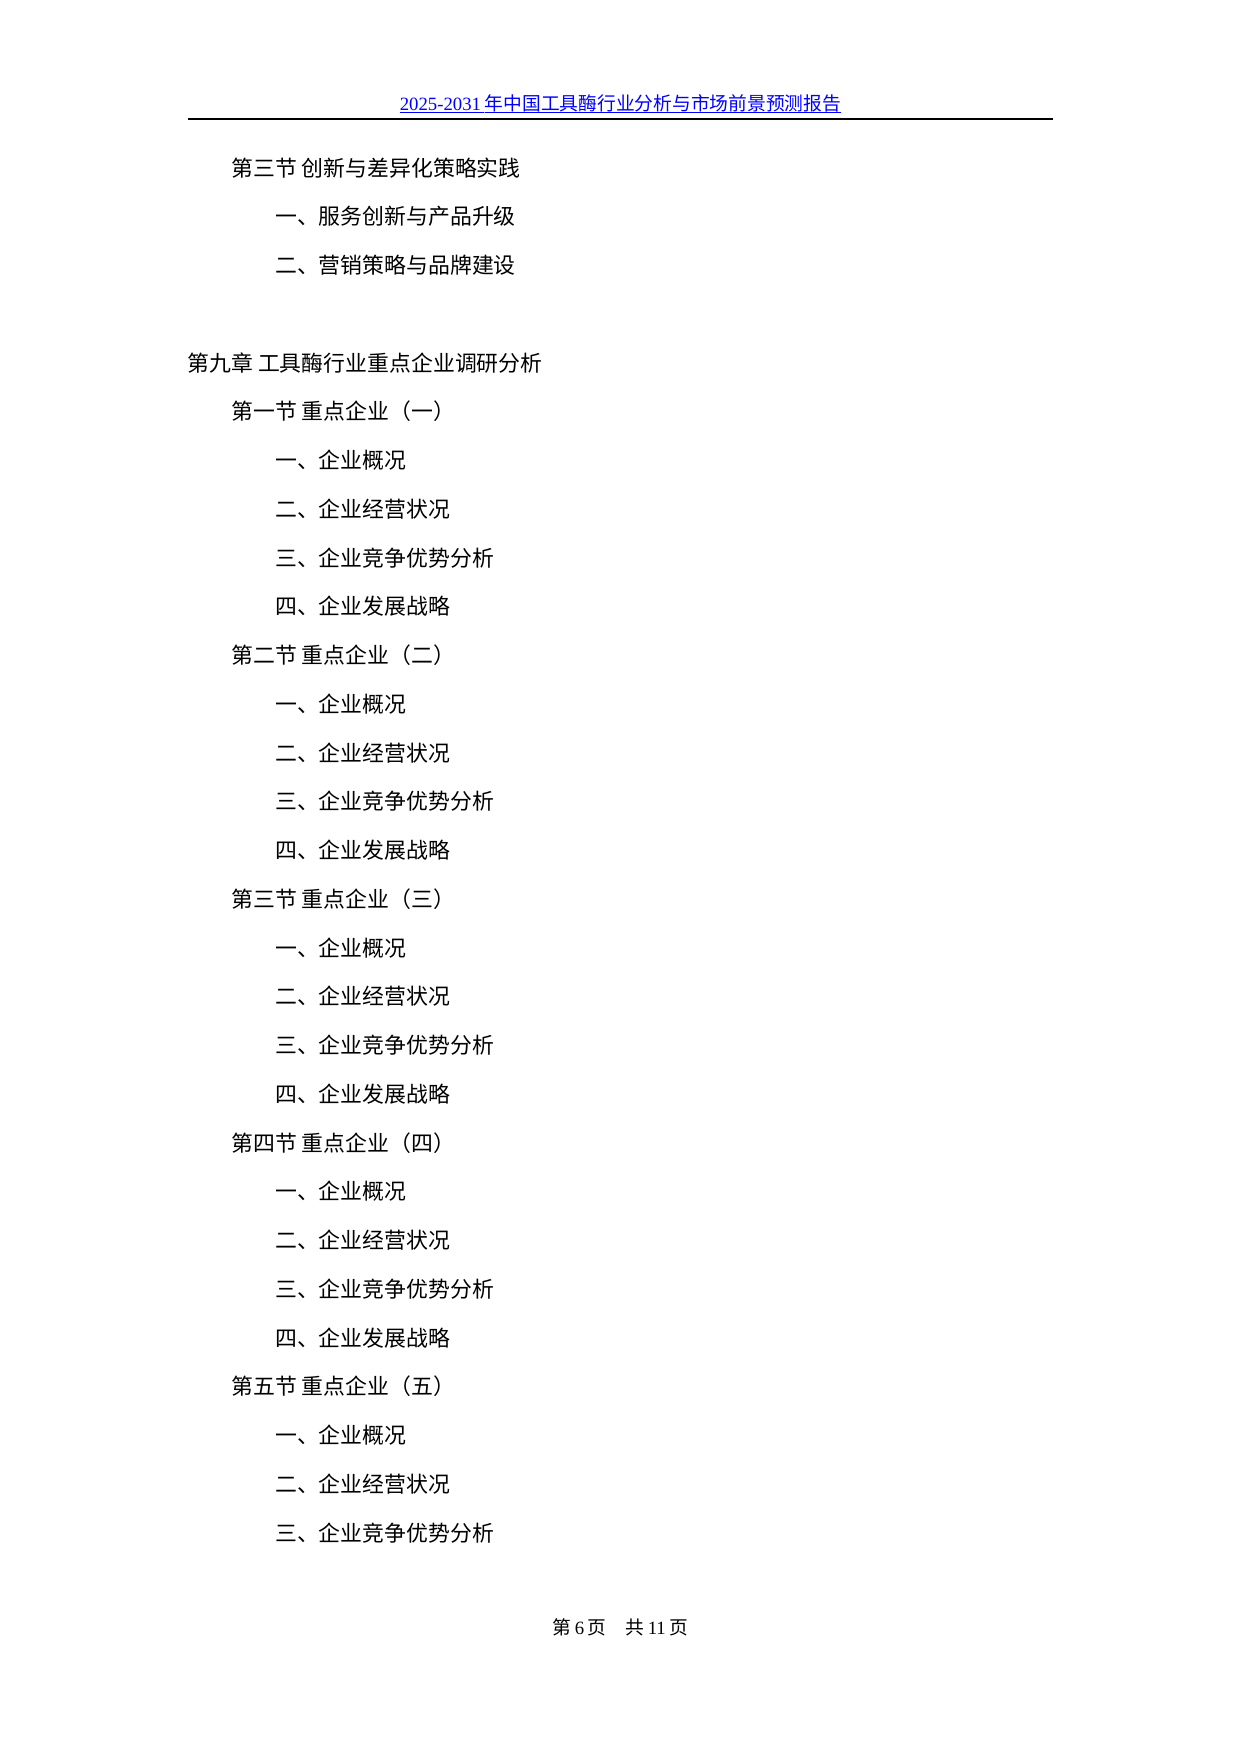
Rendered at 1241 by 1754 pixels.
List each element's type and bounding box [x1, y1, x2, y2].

text [187, 150, 1053, 1548]
